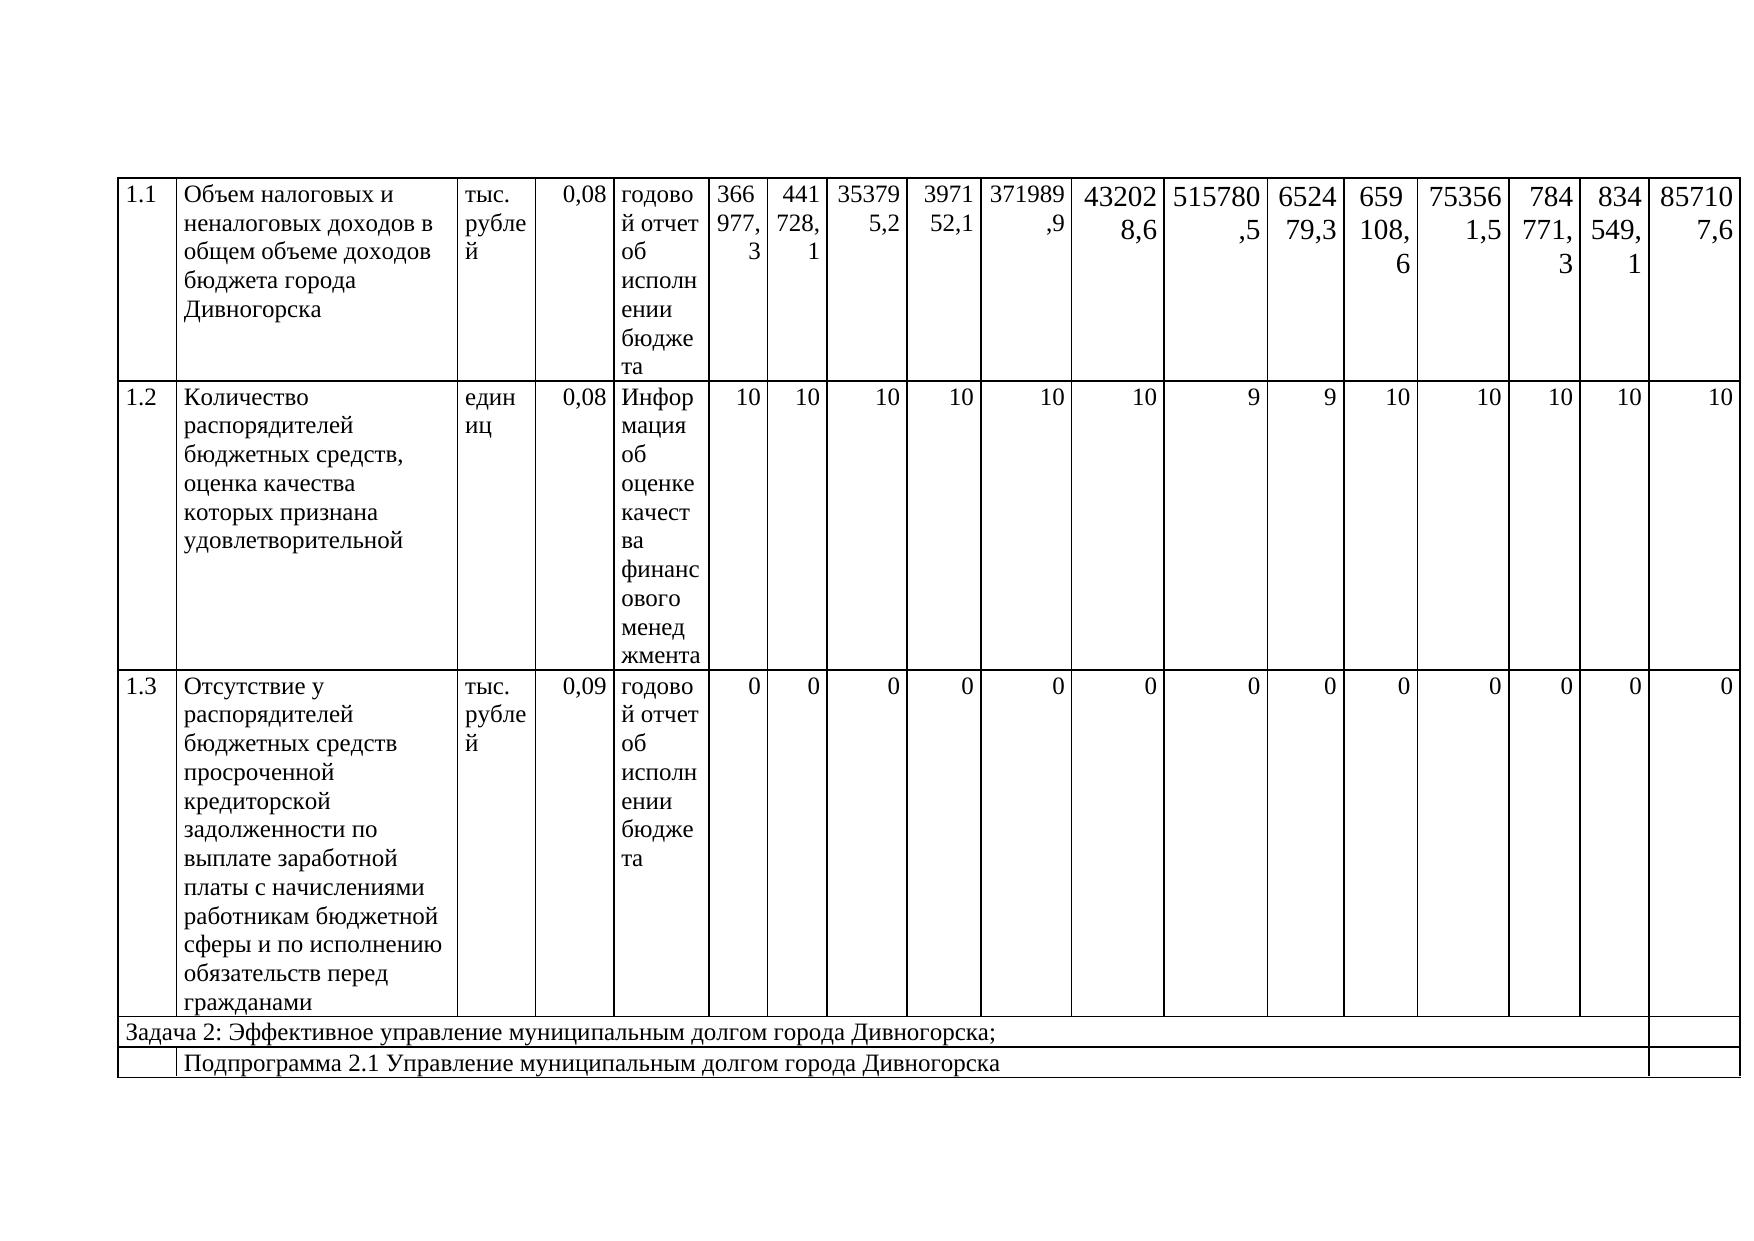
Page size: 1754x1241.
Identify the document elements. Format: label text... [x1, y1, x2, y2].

table_cell 9 [1165, 382, 1267, 669]
table_cell Объем налоговых и неналоговых доходов в общем объеме доходов бюджета города Дивногорска [177, 179, 457, 380]
table_cell 0 [1581, 671, 1648, 1016]
table_cell [119, 1048, 176, 1076]
table_cell 0,08 [536, 382, 613, 669]
table_cell Отсутствие у распорядителей бюджетных средств просроченной кредиторской задолженности по выплате заработной платы с начислениями работникам бюджетной сферы и по исполнению обязательств перед гражданами [177, 671, 457, 1016]
table_cell 432028,6 [1072, 179, 1163, 380]
table_cell 0 [1165, 671, 1267, 1016]
table_cell Количество распорядителей бюджетных средств, оценка качества которых признана удовлетворительной [177, 382, 457, 669]
table_cell 10 [1650, 382, 1739, 669]
table_cell годовой отчет об исполнении бюджета [615, 671, 708, 1016]
table_cell 857107,6 [1650, 179, 1739, 380]
table_cell 10 [1072, 382, 1163, 669]
table_cell 10 [768, 382, 826, 669]
table_cell 753561,5 [1418, 179, 1508, 380]
table_cell 1.2 [119, 382, 176, 669]
table_cell 441728,1 [768, 179, 826, 380]
table_cell 10 [828, 382, 906, 669]
table_cell 0 [1510, 671, 1579, 1016]
table_cell 10 [1510, 382, 1579, 669]
table_cell 9 [1268, 382, 1343, 669]
table_cell единиц [458, 382, 535, 669]
table_cell 0 [1268, 671, 1343, 1016]
table_cell 0 [1650, 671, 1739, 1016]
table_cell 0 [1418, 671, 1508, 1016]
table_cell 652479,3 [1268, 179, 1343, 380]
table_cell 0,08 [536, 179, 613, 380]
table_cell 0 [768, 671, 826, 1016]
table_cell Информация об оценке качества финансового менеджмента [615, 382, 708, 669]
table_cell Задача 2: Эффективное управление муниципальным долгом города Дивногорска; [119, 1017, 1648, 1046]
table_cell 0 [828, 671, 906, 1016]
table_cell 0 [982, 671, 1071, 1016]
table_cell 515780,5 [1165, 179, 1267, 380]
table_cell тыс. рублей [458, 671, 535, 1016]
table_cell 1.3 [119, 671, 176, 1016]
table_cell 0 [710, 671, 767, 1016]
table_cell Подпрограмма 2.1 Управление муниципальным долгом города Дивногорска [177, 1048, 1648, 1076]
table_cell 784771,3 [1510, 179, 1579, 380]
table_cell 371989,9 [982, 179, 1071, 380]
table_cell 659 108,6 [1345, 179, 1417, 380]
table_cell тыс. рублей [458, 179, 535, 380]
table_cell годовой отчет об исполнении бюджета [615, 179, 708, 380]
table_cell 10 [1345, 382, 1417, 669]
table_cell 10 [982, 382, 1071, 669]
table_cell 10 [1581, 382, 1648, 669]
table_cell 397152,1 [908, 179, 980, 380]
table_cell 0 [908, 671, 980, 1016]
table_cell [1650, 1017, 1739, 1046]
table_cell 834549,1 [1581, 179, 1648, 380]
table_cell 1.1 [119, 179, 176, 380]
table_cell 0 [1072, 671, 1163, 1016]
table_cell 366 977,3 [710, 179, 767, 380]
table_cell 10 [710, 382, 767, 669]
table_cell [1650, 1048, 1739, 1076]
table_cell 10 [1418, 382, 1508, 669]
table_cell 0,09 [536, 671, 613, 1016]
table_cell 0 [1345, 671, 1417, 1016]
table_cell 10 [908, 382, 980, 669]
table_cell 353795,2 [828, 179, 906, 380]
